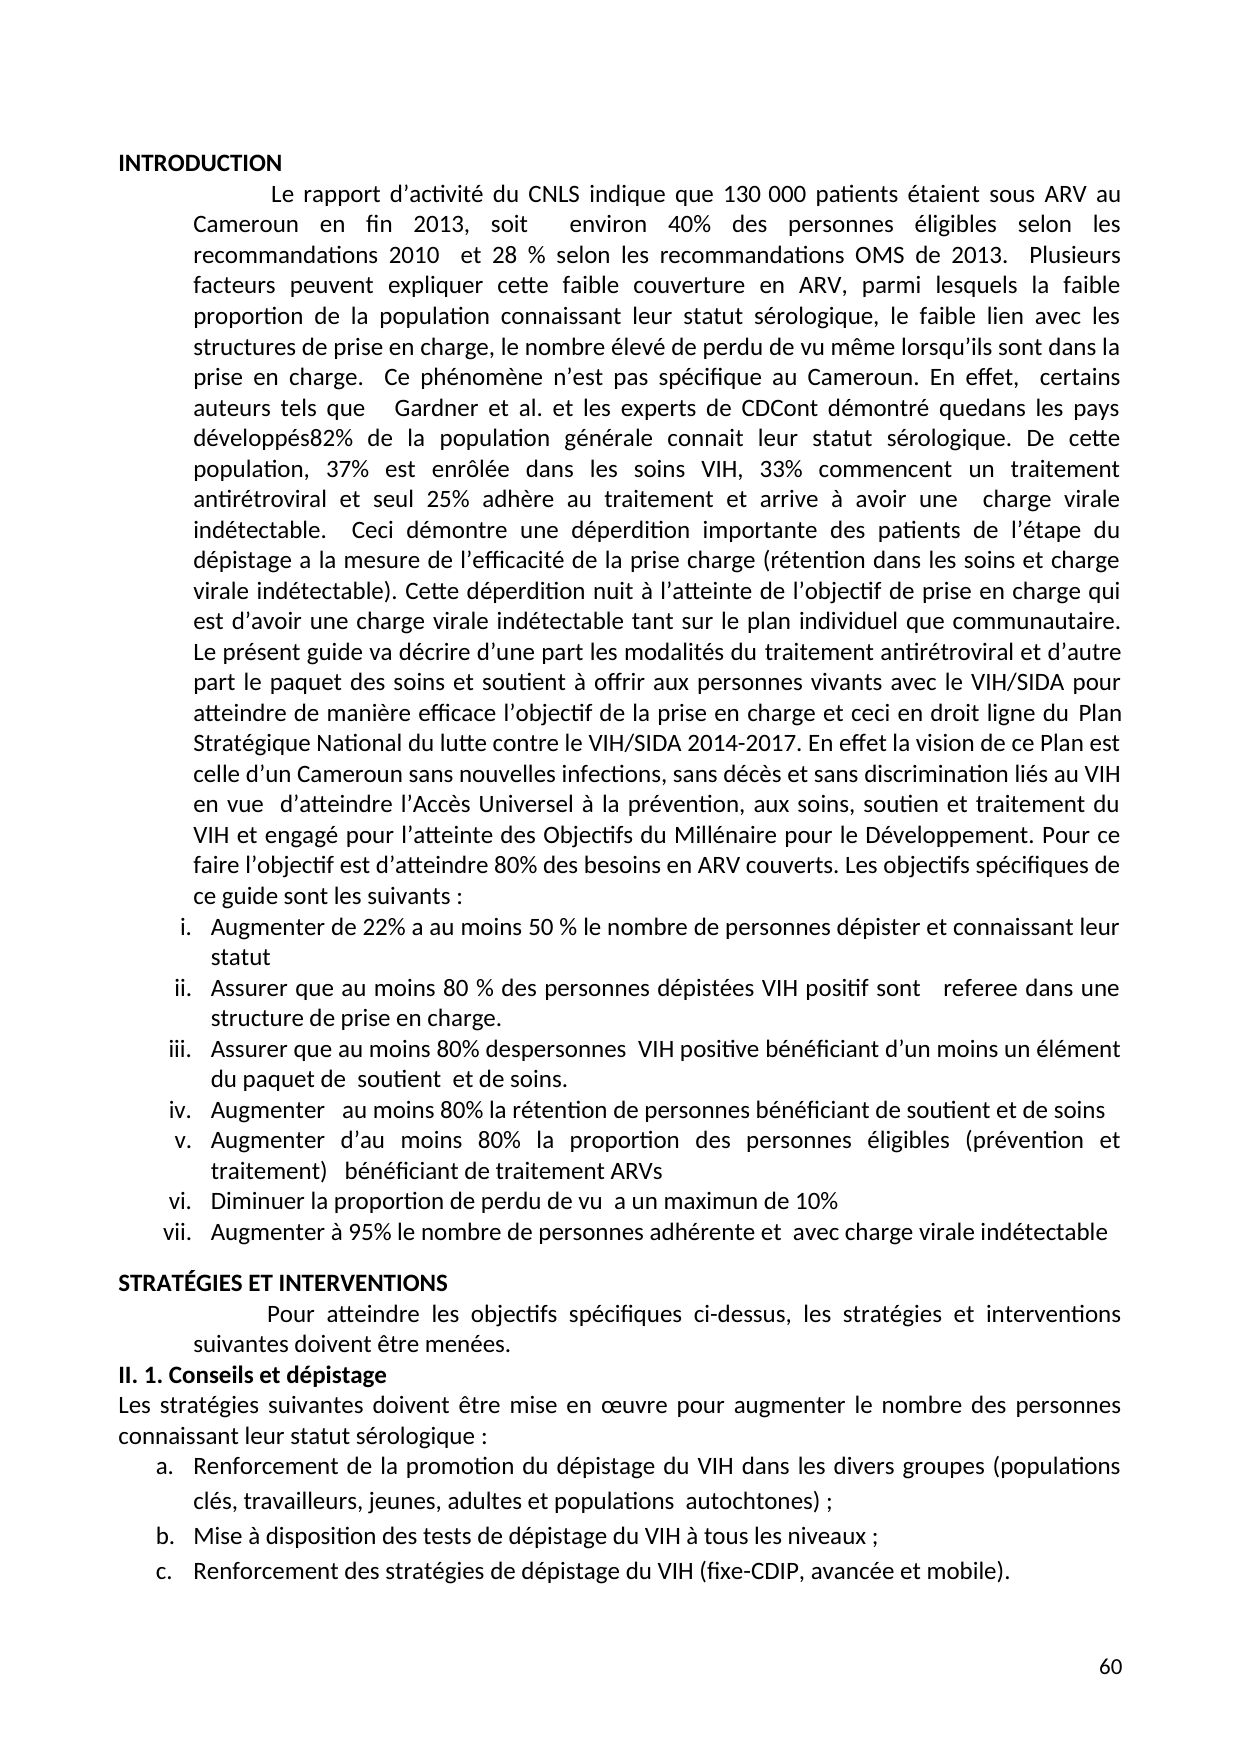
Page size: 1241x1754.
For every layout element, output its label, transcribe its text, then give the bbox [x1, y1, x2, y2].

list Diminuer la proportion de perdu de vu a un maximun de 10% [192, 1185, 1122, 1216]
list Augmenter à 95% le nombre de personnes adhérente et avec charge virale indétectable [192, 1216, 1122, 1246]
list Augmenter de 22% a au moins 50 % le nombre de personnes dépister et connaissant leur statut [192, 911, 1122, 972]
list Augmenter au moins 80% la rétention de personnes bénéficiant de soutient et de soins [192, 1094, 1122, 1124]
list Renforcement de la promotion du dépistage du VIH dans les divers groupes (populations clés, travailleurs, jeunes, adultes et populations autochtones) ; [156, 1450, 1122, 1516]
list Augmenter d’au moins 80% la proportion des personnes éligibles (prévention et traitement) bénéficiant de traitement ARVs [192, 1124, 1122, 1185]
list Assurer que au moins 80% despersonnes VIH positive bénéficiant d’un moins un élément du paquet de soutient et de soins. [192, 1033, 1122, 1094]
text II. 1. Conseils et dépistage [118, 1359, 1122, 1389]
list Renforcement des stratégies de dépistage du VIH (fixe-CDIP, avancée et mobile). [156, 1555, 1122, 1586]
text Pour atteindre les objectifs spécifiques ci-dessus, les stratégies et interventions suivantes doivent être menées. [193, 1298, 1122, 1359]
list Assurer que au moins 80 % des personnes dépistées VIH positif sont referee dans une structure de prise en charge. [192, 972, 1122, 1033]
text STRATÉGIES ET INTERVENTIONS [118, 1267, 1122, 1298]
text INTRODUCTION [118, 148, 1122, 178]
text Les stratégies suivantes doivent être mise en œuvre pour augmenter le nombre des personnes connaissant leur statut sérologique : [118, 1389, 1122, 1450]
list Mise à disposition des tests de dépistage du VIH à tous les niveaux ; [156, 1520, 1122, 1551]
text Le rapport d’activité du CNLS indique que 130 000 patients étaient sous ARV au Cameroun en fin 2013, soit environ 40% des personnes éligibles selon les recommandations 2010 et 28 % selon les recommandations OMS de 2013. Plusieurs facteurs peuvent expliquer cette faible couverture en ARV, parmi lesquels la faible proportion de la population connaissant leur statut sérologique, le faible lien avec les structures de prise en charge, le nombre élevé de perdu de vu même lorsqu’ils sont dans la prise en charge. Ce phénomène n’est pas spécifique au Cameroun. En effet, certains auteurs tels que Gardner et al. et les experts de CDCont démontré quedans les pays développés82% de la population générale connait leur statut sérologique. De cette population, 37% est enrôlée dans les soins VIH, 33% commencent un traitement antirétroviral et seul 25% adhère au traitement et arrive à avoir une charge virale indétectable. Ceci démontre une déperdition importante des patients de l’étape du dépistage a la mesure de l’efficacité de la prise charge (rétention dans les soins et charge virale indétectable). Cette déperdition nuit à l’atteinte de l’objectif de prise en charge qui est d’avoir une charge virale indétectable tant sur le plan individuel que communautaire. Le présent guide va décrire d’une part les modalités du traitement antirétroviral et d’autre part le paquet des soins et soutient à offrir aux personnes vivants avec le VIH/SIDA pour atteindre de manière efficace l’objectif de la prise en charge et ceci en droit ligne du Plan Stratégique National du lutte contre le VIH/SIDA 2014-2017. En effet la vision de ce Plan est celle d’un Cameroun sans nouvelles infections, sans décès et sans discrimination liés au VIH en vue d’atteindre l’Accès Universel à la prévention, aux soins, soutien et traitement du VIH et engagé pour l’atteinte des Objectifs du Millénaire pour le Développement. Pour ce faire l’objectif est d’atteindre 80% des besoins en ARV couverts. Les objectifs spécifiques de ce guide sont les suivants : [193, 178, 1122, 911]
